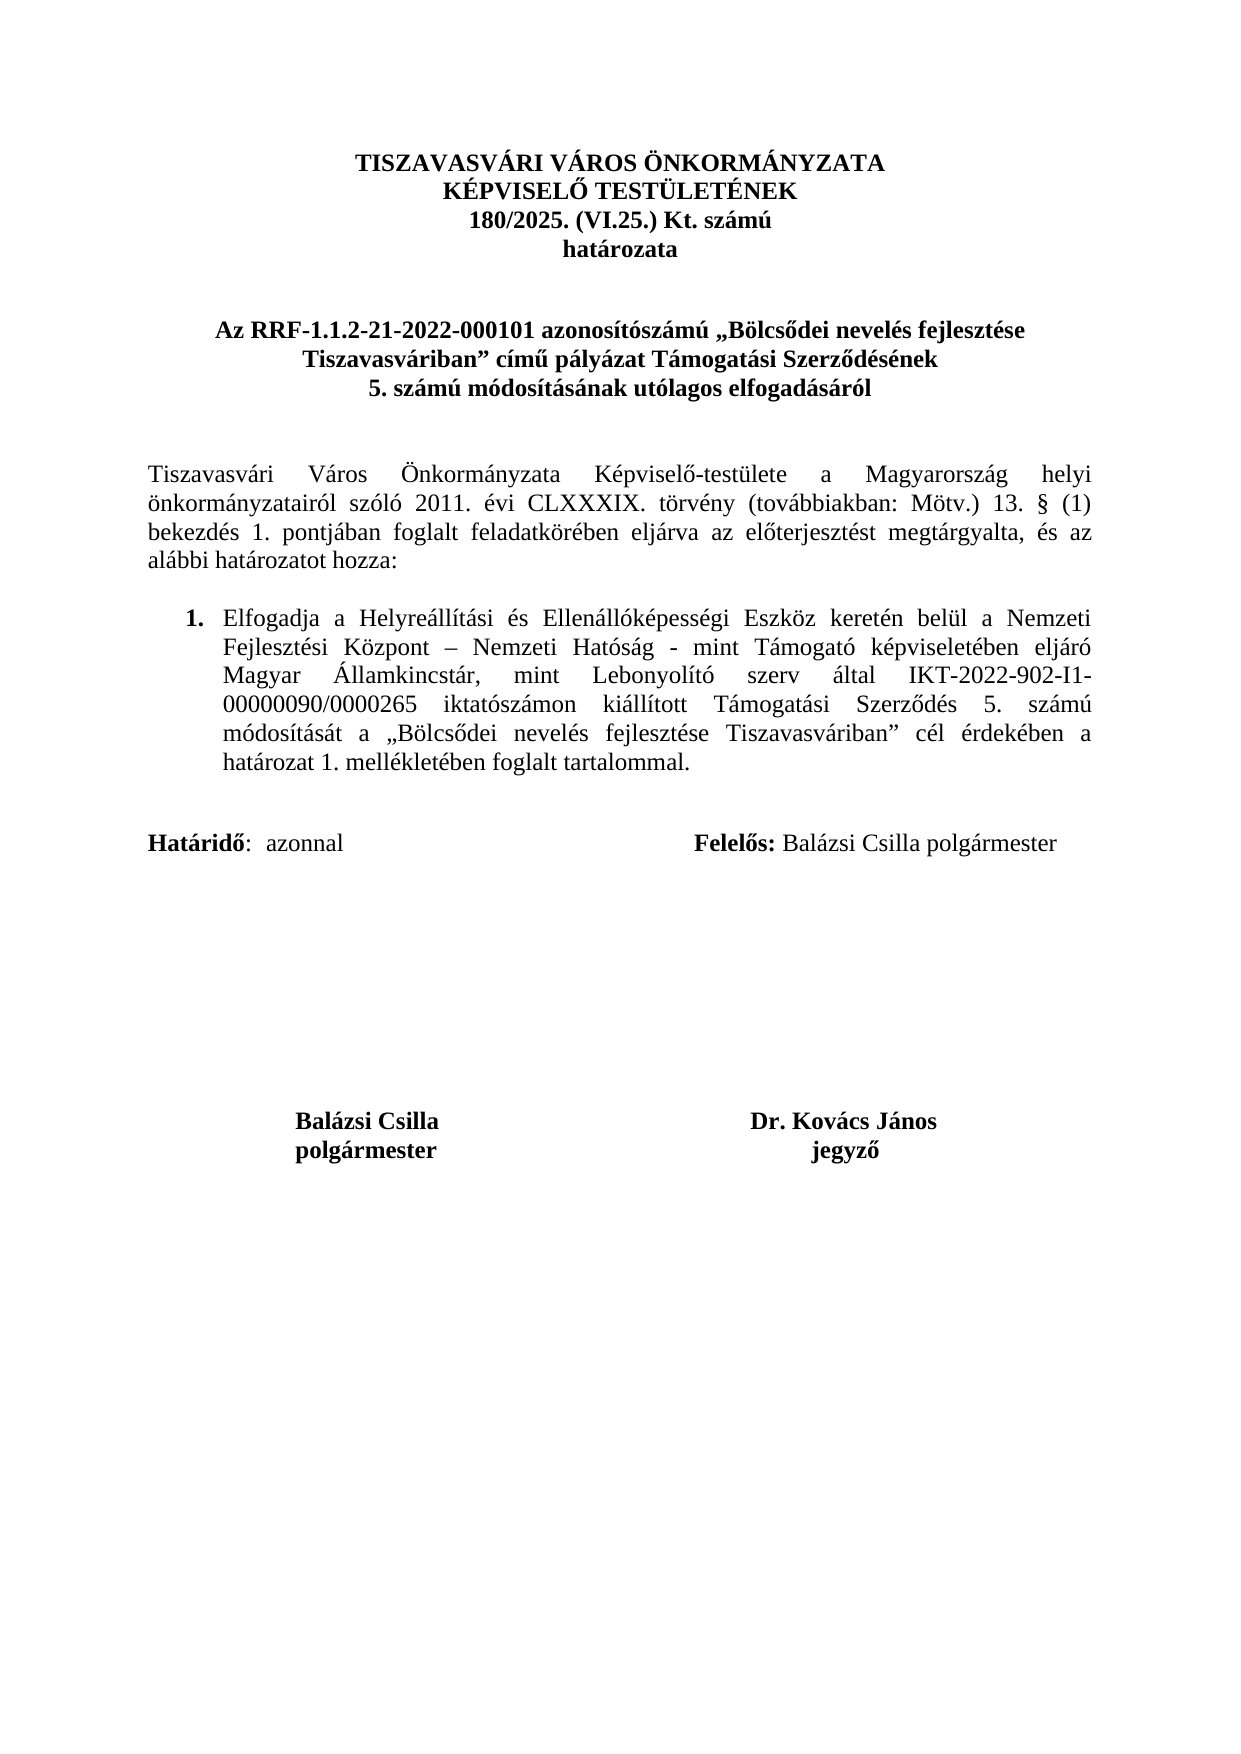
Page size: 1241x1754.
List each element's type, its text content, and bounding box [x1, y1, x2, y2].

text 5. számú módosításának utólagos elfogadásáról [148, 373, 1093, 402]
list Elfogadja a Helyreállítási és Ellenállóképességi Eszköz keretén belül a Nemzeti Fejlesztési Központ – Nemzeti Hatóság - mint Támogató képviseletében eljáró Magyar Államkincstár, mint Lebonyolító szerv által IKT-2022-902-I1-00000090/0000265 iktatószámon kiállított Támogatási Szerződés 5. számú módosítását a „Bölcsődei nevelés fejlesztése Tiszavasváriban” cél érdekében a határozat 1. mellékletében foglalt tartalommal. [185, 603, 1093, 775]
text Balázsi Csilla Dr. Kovács János [221, 1106, 1093, 1135]
text határozata [148, 234, 1093, 263]
text 180/2025. (VI.25.) Kt. számú [148, 205, 1093, 234]
text KÉPVISELŐ TESTÜLETÉNEK [148, 176, 1093, 205]
text polgármester jegyző [148, 1135, 1093, 1164]
text TISZAVASVÁRI VÁROS ÖNKORMÁNYZATA [148, 148, 1093, 176]
text Tiszavasvári Város Önkormányzata Képviselő-testülete a Magyarország helyi önkormányzatairól szóló 2011. évi CLXXXIX. törvény (továbbiakban: Mötv.) 13. § (1) bekezdés 1. pontjában foglalt feladatkörében eljárva az előterjesztést megtárgyalta, és az alábbi határozatot hozza: [148, 459, 1093, 574]
text Határidő: azonnal Felelős: Balázsi Csilla polgármester [148, 828, 1090, 857]
text Az RRF-1.1.2-21-2022-000101 azonosítószámú „Bölcsődei nevelés fejlesztése Tiszavasváriban” című pályázat Támogatási Szerződésének [148, 315, 1093, 373]
